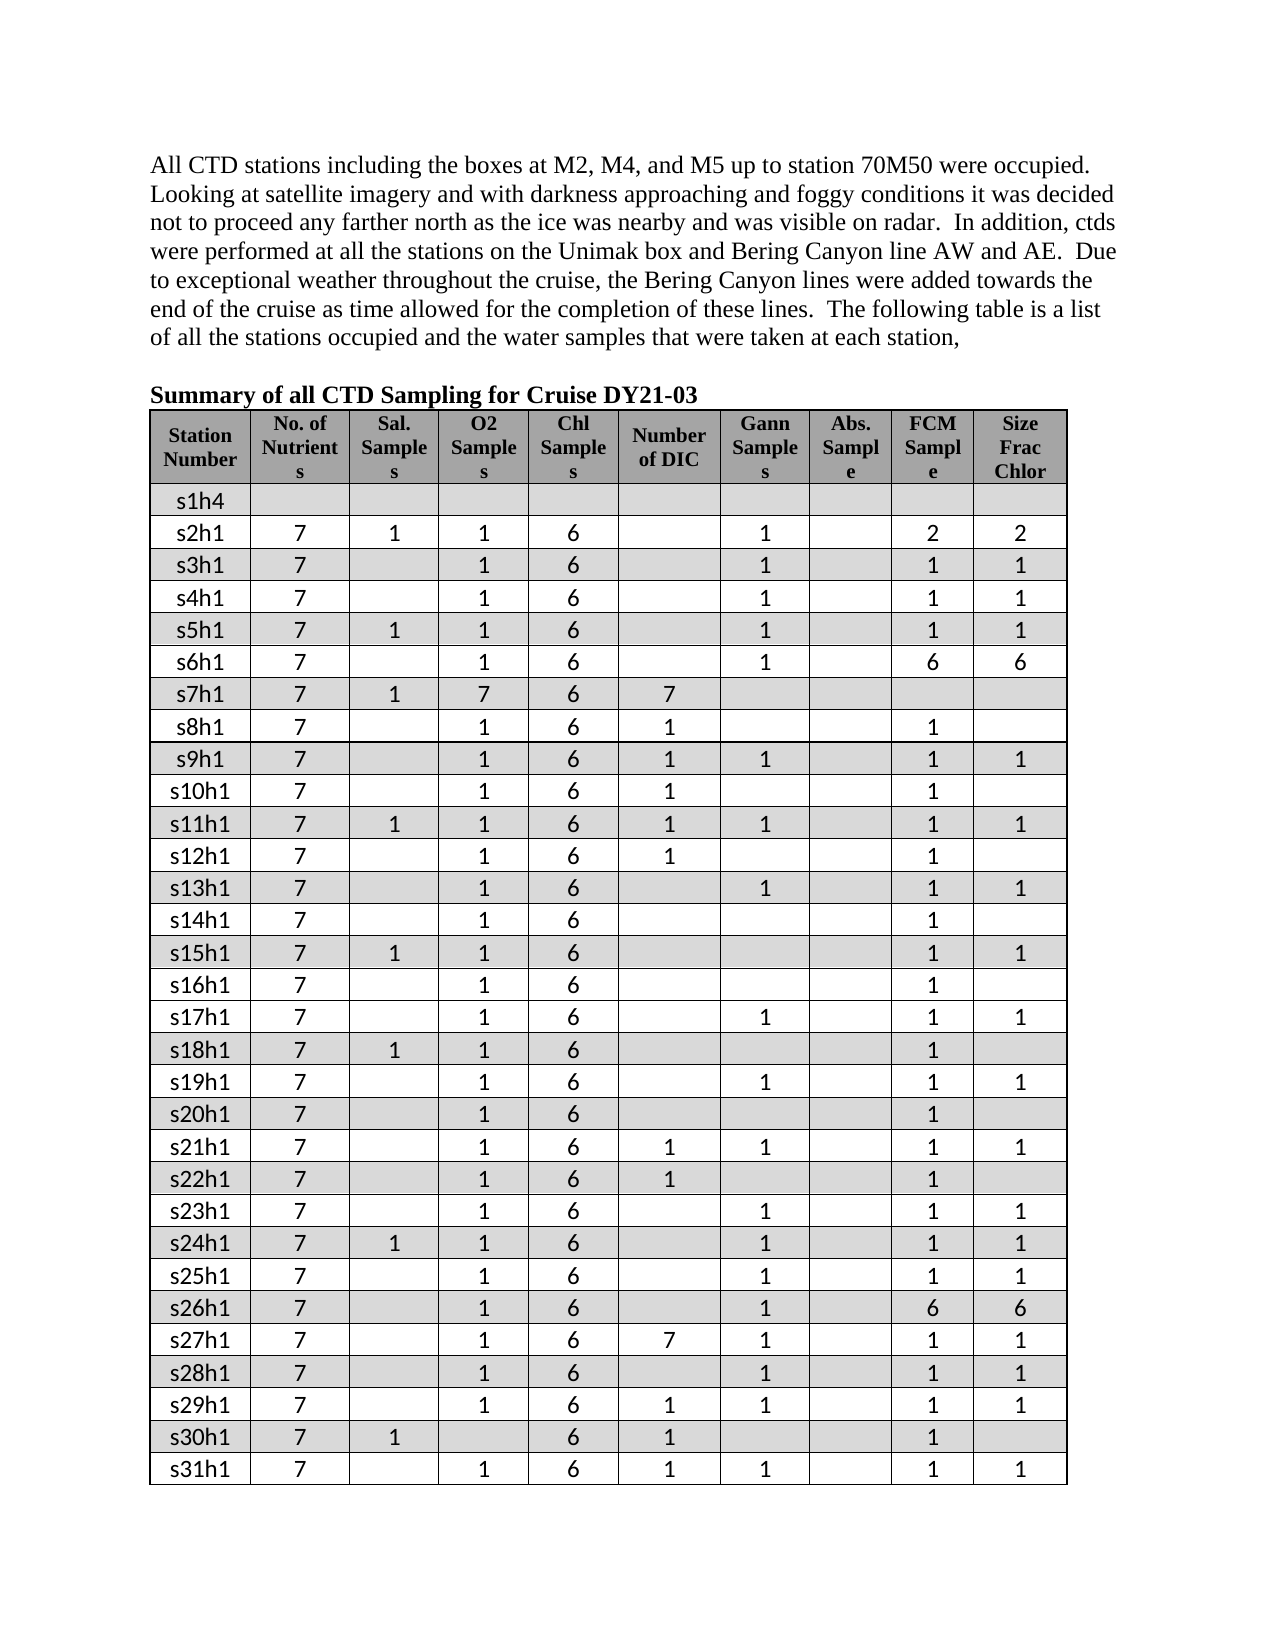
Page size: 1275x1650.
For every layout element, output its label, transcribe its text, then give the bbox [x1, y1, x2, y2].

table_cell 1 [721, 1227, 809, 1258]
table_cell 1 [439, 1388, 528, 1419]
table_cell 1 [721, 549, 809, 580]
table_cell 1 [619, 1162, 720, 1193]
table_cell 1 [439, 1162, 528, 1193]
table_cell 7 [251, 775, 349, 806]
table_cell 1 [892, 1065, 973, 1097]
table_cell [810, 549, 891, 580]
table_header O2 Samples [439, 411, 528, 483]
table_cell 1 [619, 1130, 720, 1161]
table_cell 7 [251, 1324, 349, 1355]
table_cell 6 [529, 1195, 618, 1226]
table_cell 1 [619, 1388, 720, 1419]
table_cell [350, 1324, 438, 1355]
table_cell 1 [892, 1259, 973, 1290]
table_cell 1 [974, 549, 1066, 580]
table_cell 1 [974, 1195, 1066, 1226]
table_cell 1 [439, 581, 528, 612]
table_cell 7 [251, 872, 349, 903]
table_cell 6 [529, 1453, 618, 1484]
table_cell [619, 1065, 720, 1097]
table_cell 6 [529, 775, 618, 806]
table_cell 1 [439, 1259, 528, 1290]
table_cell [810, 1356, 891, 1387]
table_cell 6 [529, 1421, 618, 1452]
table_cell 6 [529, 1065, 618, 1097]
table_cell [619, 872, 720, 903]
table_cell 7 [619, 678, 720, 709]
table_cell 7 [439, 678, 528, 709]
table_cell [350, 710, 438, 741]
table_cell 6 [529, 678, 618, 709]
table_cell 1 [350, 807, 438, 838]
table_cell 1 [974, 1065, 1066, 1097]
table_cell 1 [350, 678, 438, 709]
table_cell 6 [529, 549, 618, 580]
table_cell 7 [251, 1130, 349, 1161]
table_cell [350, 581, 438, 612]
table_cell [350, 646, 438, 677]
table_cell 1 [721, 1388, 809, 1419]
table_cell 7 [251, 1291, 349, 1323]
table_cell s29h1 [151, 1388, 250, 1419]
table_cell 1 [619, 1421, 720, 1452]
table_cell 6 [529, 743, 618, 774]
table_cell [810, 1033, 891, 1064]
table_cell s15h1 [151, 936, 250, 967]
table_cell [810, 1291, 891, 1323]
table_cell 1 [350, 613, 438, 644]
table_cell 7 [251, 807, 349, 838]
table_cell 6 [892, 646, 973, 677]
table_cell s1h4 [151, 484, 250, 515]
table_cell 6 [529, 581, 618, 612]
table_cell [974, 484, 1066, 515]
table_cell 7 [251, 1388, 349, 1419]
table_cell 1 [974, 1356, 1066, 1387]
table_cell [619, 646, 720, 677]
table_cell 6 [529, 1324, 618, 1355]
table_cell s7h1 [151, 678, 250, 709]
table_cell s4h1 [151, 581, 250, 612]
table_cell 1 [892, 1388, 973, 1419]
table_cell 6 [529, 1388, 618, 1419]
table_cell [350, 1162, 438, 1193]
table_cell [974, 1421, 1066, 1452]
table_cell 6 [529, 516, 618, 548]
table_cell 7 [251, 1195, 349, 1226]
table_cell 1 [974, 807, 1066, 838]
table_cell [721, 936, 809, 967]
table_header Size Frac Chlor [974, 411, 1066, 483]
table_cell 6 [529, 1227, 618, 1258]
table_cell 7 [251, 549, 349, 580]
table_cell [619, 549, 720, 580]
table_cell 1 [974, 1324, 1066, 1355]
table_cell 1 [439, 1195, 528, 1226]
table_cell 1 [619, 839, 720, 871]
table_cell s18h1 [151, 1033, 250, 1064]
table_cell [721, 1421, 809, 1452]
table_header Sal. Samples [350, 411, 438, 483]
table_cell 1 [721, 613, 809, 644]
table_header Abs. Sample [810, 411, 891, 483]
table_header Gann Samples [721, 411, 809, 483]
table_cell [810, 646, 891, 677]
table_cell [810, 1065, 891, 1097]
table_cell [350, 904, 438, 935]
table_cell s13h1 [151, 872, 250, 903]
table_cell 1 [974, 581, 1066, 612]
table_cell [810, 1001, 891, 1032]
table_cell 1 [439, 1098, 528, 1129]
table_cell s20h1 [151, 1098, 250, 1129]
table_cell 1 [974, 1259, 1066, 1290]
table_cell [619, 613, 720, 644]
table_cell [810, 1098, 891, 1129]
table_cell 1 [892, 1130, 973, 1161]
table_cell 1 [892, 1001, 973, 1032]
table_cell [810, 516, 891, 548]
table_cell 1 [974, 613, 1066, 644]
table_cell 1 [721, 1291, 809, 1323]
table_cell 1 [974, 1388, 1066, 1419]
table_cell 1 [721, 743, 809, 774]
table_cell 6 [529, 1162, 618, 1193]
table_cell s11h1 [151, 807, 250, 838]
table_cell 1 [892, 1453, 973, 1484]
table_cell 1 [974, 1001, 1066, 1032]
table_cell [350, 839, 438, 871]
table_cell 1 [892, 549, 973, 580]
table_cell 6 [974, 1291, 1066, 1323]
table_cell [619, 1001, 720, 1032]
table_cell 1 [350, 516, 438, 548]
table_cell s23h1 [151, 1195, 250, 1226]
table_cell [974, 678, 1066, 709]
table_cell 7 [251, 1356, 349, 1387]
table_cell 6 [529, 1033, 618, 1064]
table_cell 7 [251, 839, 349, 871]
table_cell 7 [251, 1453, 349, 1484]
table_cell [810, 1227, 891, 1258]
table_cell 1 [974, 936, 1066, 967]
table_cell 1 [892, 775, 973, 806]
table_cell [974, 710, 1066, 741]
table_cell 1 [721, 516, 809, 548]
table_cell [350, 1259, 438, 1290]
table_cell 1 [892, 1324, 973, 1355]
table_cell [350, 1291, 438, 1323]
table_cell 6 [529, 872, 618, 903]
table_cell [350, 1065, 438, 1097]
table_cell 1 [721, 1130, 809, 1161]
table_cell [810, 775, 891, 806]
table_cell [619, 1098, 720, 1129]
table_cell 1 [439, 549, 528, 580]
table_cell 1 [439, 775, 528, 806]
table_cell [350, 743, 438, 774]
table_cell 1 [892, 613, 973, 644]
table_cell 1 [721, 1065, 809, 1097]
table_cell 1 [721, 1195, 809, 1226]
table_cell 7 [251, 1033, 349, 1064]
table_cell 6 [529, 1291, 618, 1323]
table_cell 7 [251, 1065, 349, 1097]
table_cell [810, 807, 891, 838]
table_cell s10h1 [151, 775, 250, 806]
table_cell 1 [619, 710, 720, 741]
table_cell 1 [350, 1033, 438, 1064]
table_cell [974, 969, 1066, 1000]
table_cell 7 [251, 1227, 349, 1258]
table_header Chl Samples [529, 411, 618, 483]
table_cell 1 [892, 969, 973, 1000]
table_cell [892, 678, 973, 709]
table_cell s14h1 [151, 904, 250, 935]
table_cell [810, 1130, 891, 1161]
table_cell [810, 936, 891, 967]
table_cell 1 [439, 904, 528, 935]
table_cell 1 [439, 1356, 528, 1387]
table_cell s30h1 [151, 1421, 250, 1452]
table_header Number of DIC [619, 411, 720, 483]
table_cell 1 [439, 872, 528, 903]
table_cell 6 [529, 969, 618, 1000]
table_cell s6h1 [151, 646, 250, 677]
table_cell 7 [251, 904, 349, 935]
table_cell 6 [529, 936, 618, 967]
table_cell 6 [529, 1001, 618, 1032]
table_cell [810, 1162, 891, 1193]
table_cell 2 [892, 516, 973, 548]
table_cell s5h1 [151, 613, 250, 644]
table_cell [810, 872, 891, 903]
table_cell [721, 775, 809, 806]
table_cell 1 [721, 1001, 809, 1032]
table_cell [810, 1324, 891, 1355]
table_cell [529, 484, 618, 515]
table_cell 1 [974, 1130, 1066, 1161]
table_cell 7 [251, 1421, 349, 1452]
text Summary of all CTD Sampling for Cruise DY21-03 [150, 380, 1125, 409]
table_cell 1 [439, 516, 528, 548]
table_cell 1 [721, 1356, 809, 1387]
table_cell 2 [974, 516, 1066, 548]
table_cell 1 [619, 743, 720, 774]
table_cell s24h1 [151, 1227, 250, 1258]
table_cell s16h1 [151, 969, 250, 1000]
table_cell 1 [439, 646, 528, 677]
table_cell [810, 743, 891, 774]
table_cell 6 [529, 613, 618, 644]
table_cell 1 [439, 613, 528, 644]
table_cell s12h1 [151, 839, 250, 871]
table_cell [251, 484, 349, 515]
table_cell [810, 710, 891, 741]
table_cell 1 [439, 807, 528, 838]
table_cell 1 [439, 969, 528, 1000]
table_cell 1 [974, 1453, 1066, 1484]
table_cell [810, 678, 891, 709]
table_cell 1 [892, 904, 973, 935]
table_cell 1 [439, 1227, 528, 1258]
table_cell 6 [529, 1356, 618, 1387]
table_cell [619, 1033, 720, 1064]
table_cell [619, 1227, 720, 1258]
table_cell 1 [439, 1033, 528, 1064]
text All CTD stations including the boxes at M2, M4, and M5 up to station 70M50 were occupied. Looking at satellite imagery and with darkness approaching and foggy conditions it was decided not to proceed any farther north as the ice was nearby and was visible on radar. In addition, ctds were performed at all the stations on the Unimak box and Bering Canyon line AW and AE. Due to exceptional weather throughout the cruise, the Bering Canyon lines were added towards the end of the cruise as time allowed for the completion of these lines. The following table is a list of all the stations occupied and the water samples that were taken at each station, [150, 150, 1125, 351]
table_cell [721, 678, 809, 709]
table_cell [810, 1421, 891, 1452]
table_cell [974, 904, 1066, 935]
table_cell s19h1 [151, 1065, 250, 1097]
table_cell s17h1 [151, 1001, 250, 1032]
table_cell 1 [892, 1227, 973, 1258]
table_cell 1 [892, 1098, 973, 1129]
table_cell 1 [892, 743, 973, 774]
table_cell s28h1 [151, 1356, 250, 1387]
table_cell [721, 1098, 809, 1129]
table_cell 1 [439, 839, 528, 871]
table_cell [350, 969, 438, 1000]
table_cell 1 [892, 1356, 973, 1387]
table_cell 1 [721, 1453, 809, 1484]
table_cell 1 [721, 646, 809, 677]
table_cell [721, 484, 809, 515]
table_cell 1 [892, 581, 973, 612]
table_cell 1 [619, 775, 720, 806]
table_cell 1 [974, 1227, 1066, 1258]
table_header Station Number [151, 411, 250, 483]
table_cell s3h1 [151, 549, 250, 580]
table_cell [619, 936, 720, 967]
table_cell 6 [529, 1098, 618, 1129]
table_cell 6 [529, 646, 618, 677]
table_cell [619, 484, 720, 515]
table_cell 7 [251, 1162, 349, 1193]
table_cell 1 [619, 1453, 720, 1484]
table_cell 6 [529, 807, 618, 838]
table_cell [974, 775, 1066, 806]
table_cell [350, 1098, 438, 1129]
table_cell [721, 710, 809, 741]
table_cell 1 [892, 936, 973, 967]
table_cell [974, 839, 1066, 871]
table_cell 1 [619, 807, 720, 838]
table_cell [810, 1259, 891, 1290]
table_cell 7 [251, 516, 349, 548]
table_cell [974, 1162, 1066, 1193]
table_cell 7 [251, 710, 349, 741]
table_cell [439, 1421, 528, 1452]
table_cell 7 [251, 969, 349, 1000]
table_cell s9h1 [151, 743, 250, 774]
table_cell 1 [892, 1421, 973, 1452]
table_cell s27h1 [151, 1324, 250, 1355]
table_cell [619, 1259, 720, 1290]
table_cell [810, 969, 891, 1000]
table_cell [350, 872, 438, 903]
table_cell [350, 1356, 438, 1387]
table_cell [721, 1033, 809, 1064]
table_cell 1 [892, 1195, 973, 1226]
table_cell s8h1 [151, 710, 250, 741]
table_cell s25h1 [151, 1259, 250, 1290]
table_cell s2h1 [151, 516, 250, 548]
table_cell [810, 581, 891, 612]
table_cell 7 [251, 936, 349, 967]
table_cell 1 [892, 1162, 973, 1193]
table_cell 1 [892, 807, 973, 838]
table_cell 1 [892, 839, 973, 871]
table_cell [619, 1291, 720, 1323]
table_cell [810, 1388, 891, 1419]
table_cell [810, 1195, 891, 1226]
table_cell [721, 904, 809, 935]
table_cell 7 [251, 743, 349, 774]
table_cell 1 [439, 936, 528, 967]
table_header No. of Nutrients [251, 411, 349, 483]
table_cell 7 [251, 646, 349, 677]
table_cell 1 [892, 872, 973, 903]
table_cell [350, 1388, 438, 1419]
table_cell 1 [439, 1453, 528, 1484]
table_cell s22h1 [151, 1162, 250, 1193]
table_cell 1 [439, 710, 528, 741]
table_cell [350, 1453, 438, 1484]
table_cell [619, 581, 720, 612]
table_cell 1 [892, 710, 973, 741]
table_cell [619, 1356, 720, 1387]
table_cell [721, 839, 809, 871]
table_cell [350, 1130, 438, 1161]
table_cell 1 [439, 1065, 528, 1097]
table_cell [721, 969, 809, 1000]
table_cell 7 [251, 1259, 349, 1290]
table_cell [810, 613, 891, 644]
table_cell 1 [721, 872, 809, 903]
table_cell 6 [529, 1259, 618, 1290]
table_cell 1 [974, 743, 1066, 774]
table_header FCM Sample [892, 411, 973, 483]
table_cell 1 [350, 936, 438, 967]
table_cell [974, 1033, 1066, 1064]
table_cell 6 [529, 839, 618, 871]
table_cell 1 [974, 872, 1066, 903]
table_cell [810, 484, 891, 515]
table_cell [350, 1001, 438, 1032]
table_cell [619, 904, 720, 935]
table_cell s21h1 [151, 1130, 250, 1161]
table_cell 7 [251, 1001, 349, 1032]
table_cell 1 [721, 581, 809, 612]
table_cell [619, 1195, 720, 1226]
table_cell [619, 969, 720, 1000]
table_cell [350, 1195, 438, 1226]
table_cell 7 [251, 678, 349, 709]
table_cell s26h1 [151, 1291, 250, 1323]
table_cell [892, 484, 973, 515]
table_cell 1 [439, 1001, 528, 1032]
table_cell [439, 484, 528, 515]
table_cell 1 [721, 1324, 809, 1355]
table_cell [810, 904, 891, 935]
table_cell 1 [721, 807, 809, 838]
table_cell 6 [529, 1130, 618, 1161]
table_cell 7 [251, 613, 349, 644]
table_cell 1 [721, 1259, 809, 1290]
table_cell [721, 1162, 809, 1193]
table_cell [350, 484, 438, 515]
table_cell 6 [974, 646, 1066, 677]
table_cell 6 [892, 1291, 973, 1323]
table_cell 1 [439, 1130, 528, 1161]
table_cell 6 [529, 904, 618, 935]
table_cell 1 [439, 1324, 528, 1355]
table_cell [619, 516, 720, 548]
table_cell 1 [350, 1227, 438, 1258]
table_cell 7 [251, 581, 349, 612]
table_cell [810, 839, 891, 871]
table_cell [974, 1098, 1066, 1129]
table_cell 1 [350, 1421, 438, 1452]
table_cell 7 [619, 1324, 720, 1355]
table_cell [350, 549, 438, 580]
table_cell s31h1 [151, 1453, 250, 1484]
table_cell 1 [439, 1291, 528, 1323]
table_cell 6 [529, 710, 618, 741]
table_cell 7 [251, 1098, 349, 1129]
table_cell 1 [892, 1033, 973, 1064]
table_cell [810, 1453, 891, 1484]
table_cell 1 [439, 743, 528, 774]
table_cell [350, 775, 438, 806]
